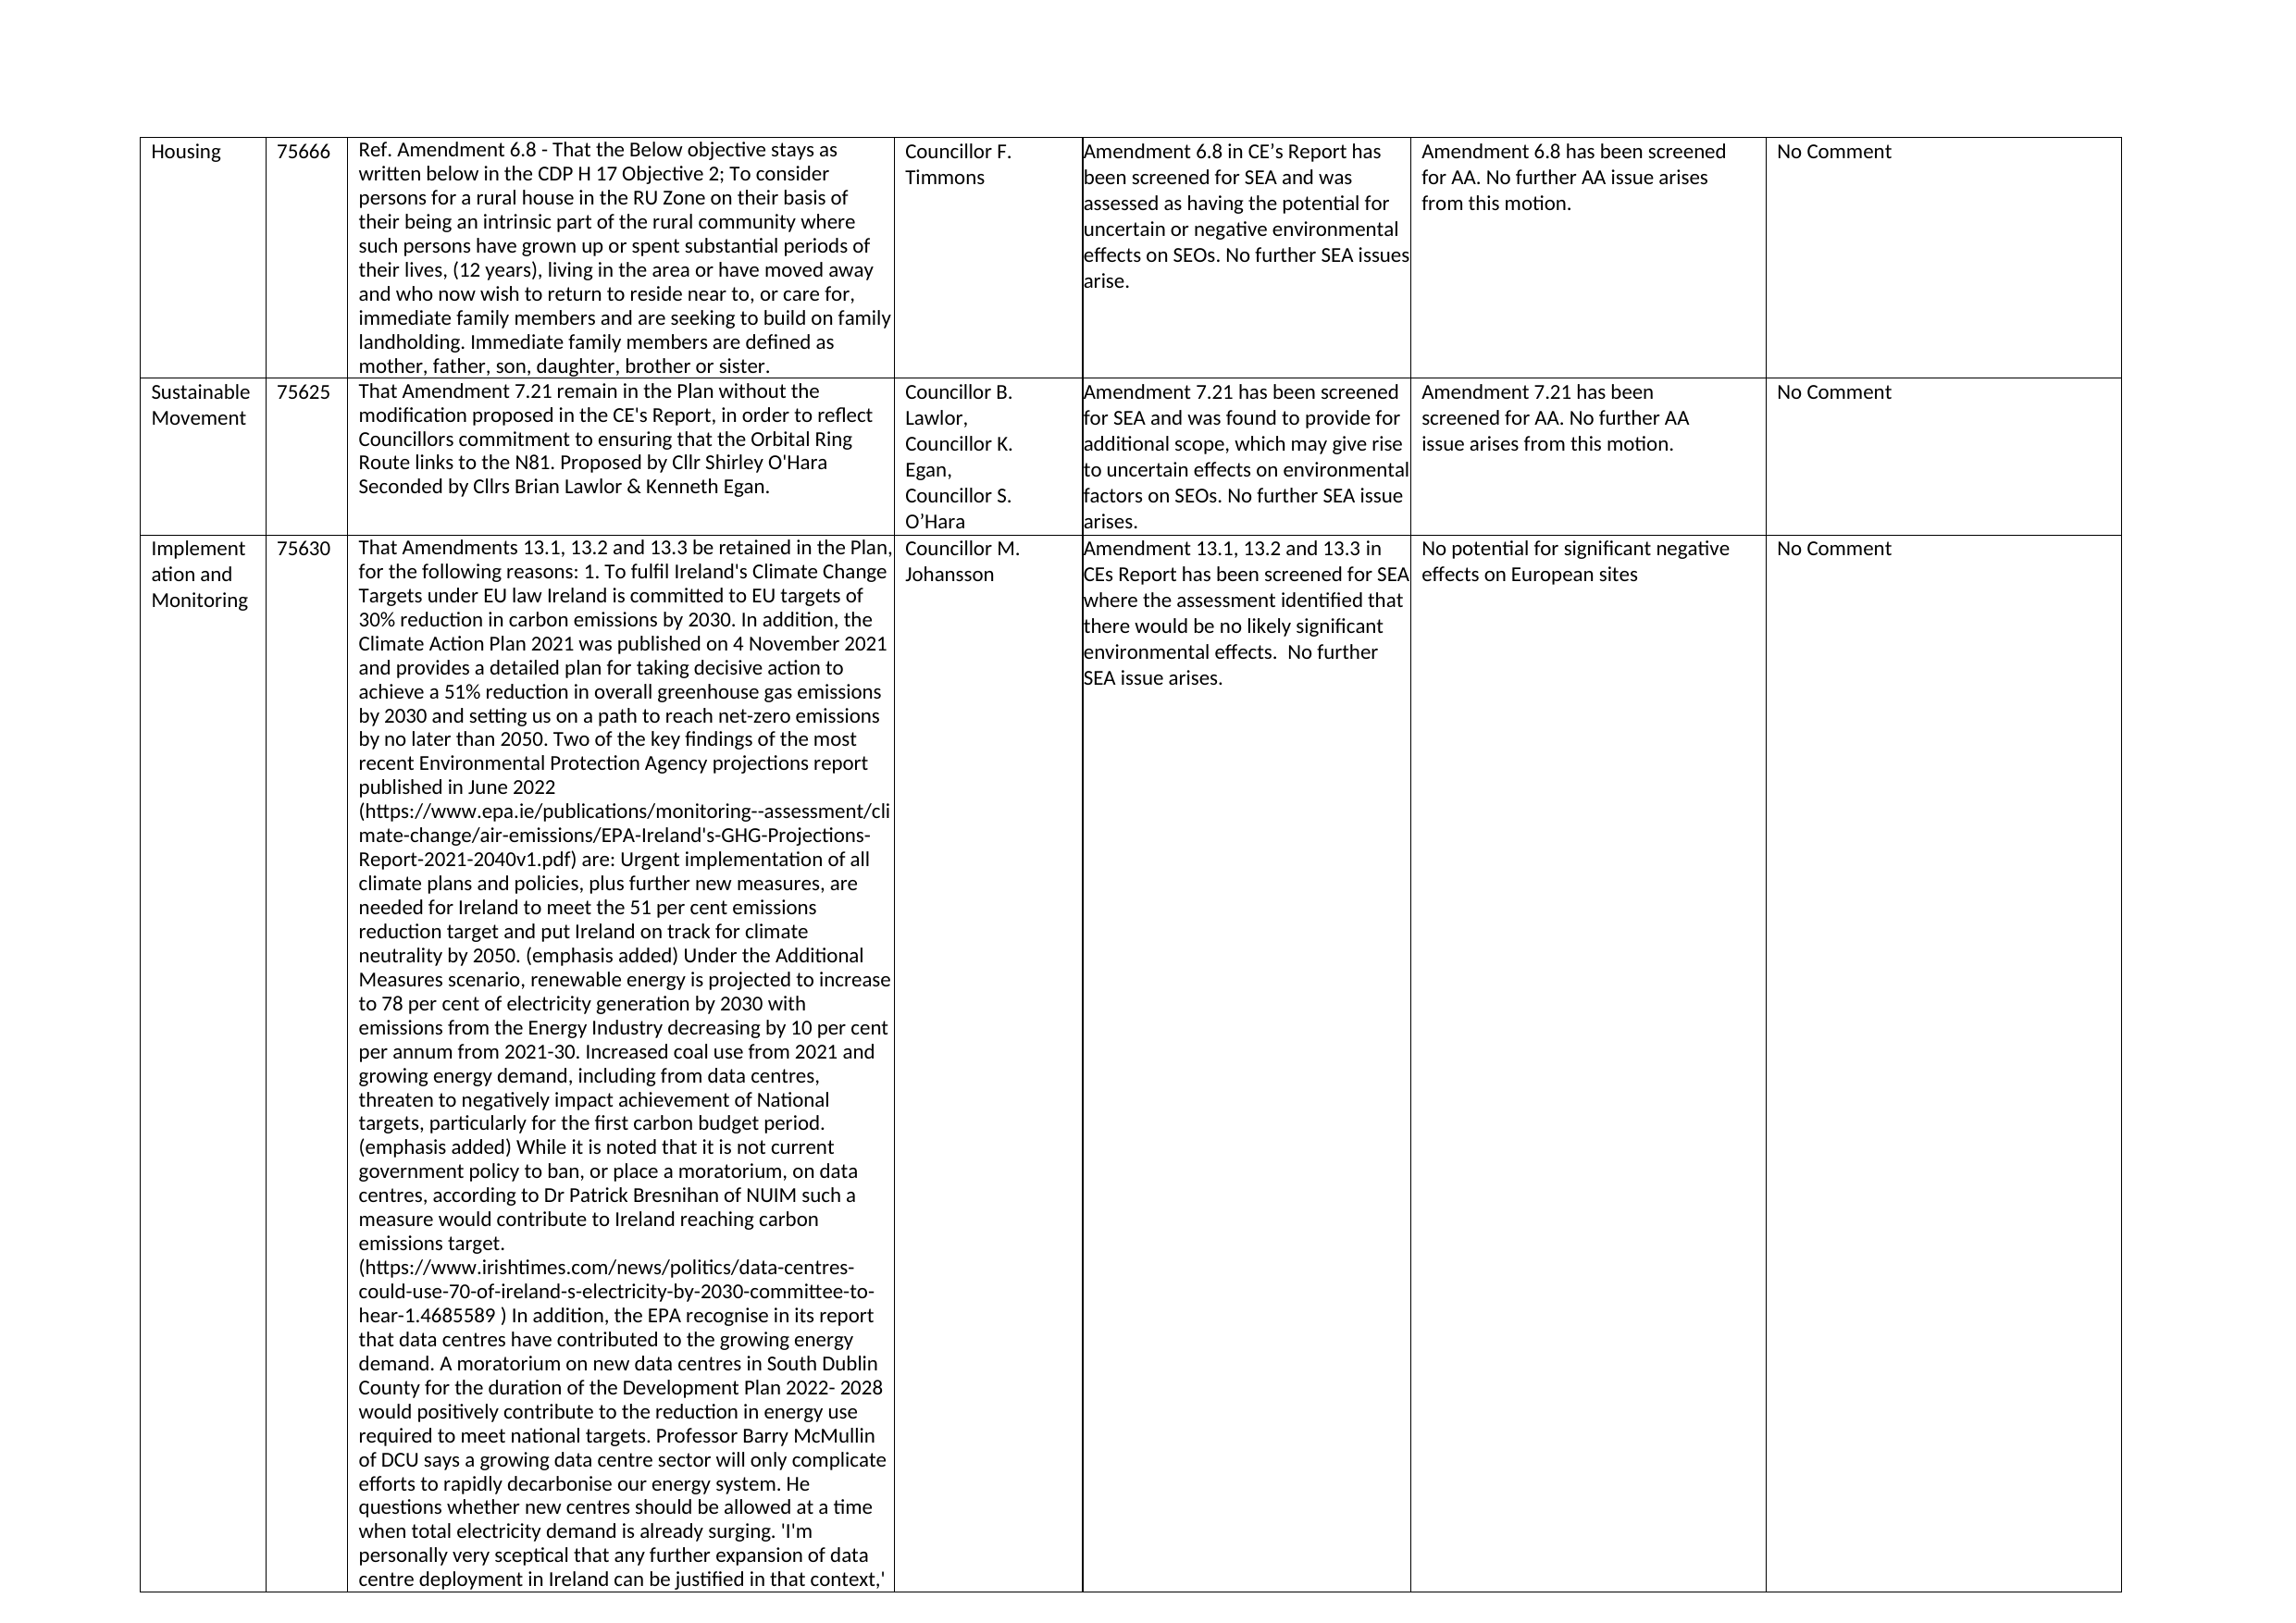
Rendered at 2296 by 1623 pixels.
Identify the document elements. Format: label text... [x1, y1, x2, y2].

table_cell 75625 [267, 378, 347, 534]
table_header Amendment 6.8 in CE’s Report has been screened for SEA and was assessed as having the potential for uncertain or negative environmental effects on SEOs. No further SEA issues arise. [1084, 138, 1410, 378]
table_cell No Comment [1767, 536, 2121, 1592]
table_cell That Amendment 7.21 remain in the Plan without the modification proposed in the CE's Report, in order to reflect Councillors commitment to ensuring that the Orbital Ring Route links to the N81. Proposed by Cllr Shirley O'Hara Seconded by Cllrs Brian Lawlor & Kenneth Egan. [348, 378, 894, 534]
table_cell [895, 536, 1082, 1592]
table_cell Sustainable Movement [141, 378, 266, 534]
table_cell Amendment 7.21 has been screened for AA. No further AA issue arises from this motion. [1411, 378, 1766, 534]
table_header Councillor F. Timmons [895, 138, 1082, 378]
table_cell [348, 536, 894, 1592]
table_cell No Comment [1767, 378, 2121, 534]
table_header Amendment 6.8 has been screened for AA. No further AA issue arises from this motion. [1411, 138, 1766, 378]
table_header Ref. Amendment 6.8 - That the Below objective stays as written below in the CDP H 17 Objective 2; To consider persons for a rural house in the RU Zone on their basis of their being an intrinsic part of the rural community where such persons have grown up or spent substantial periods of their lives, (12 years), living in the area or have moved away and who now wish to return to reside near to, or care for, immediate family members and are seeking to build on family landholding. Immediate family members are defined as mother, father, son, daughter, brother or sister. [348, 138, 894, 378]
table_cell Councillor B. Lawlor, Councillor K. Egan, Councillor S. O’Hara [895, 378, 1082, 534]
table_cell 75630 [267, 536, 347, 1592]
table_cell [141, 536, 266, 1592]
table_cell Amendment 7.21 has been screened for SEA and was found to provide for additional scope, which may give rise to uncertain effects on environmental factors on SEOs. No further SEA issue arises. [1084, 378, 1410, 534]
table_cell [1084, 536, 1410, 1592]
table_header 75666 [267, 138, 347, 378]
table_header Housing [141, 138, 266, 378]
table_header No Comment [1767, 138, 2121, 378]
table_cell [1411, 536, 1766, 1592]
